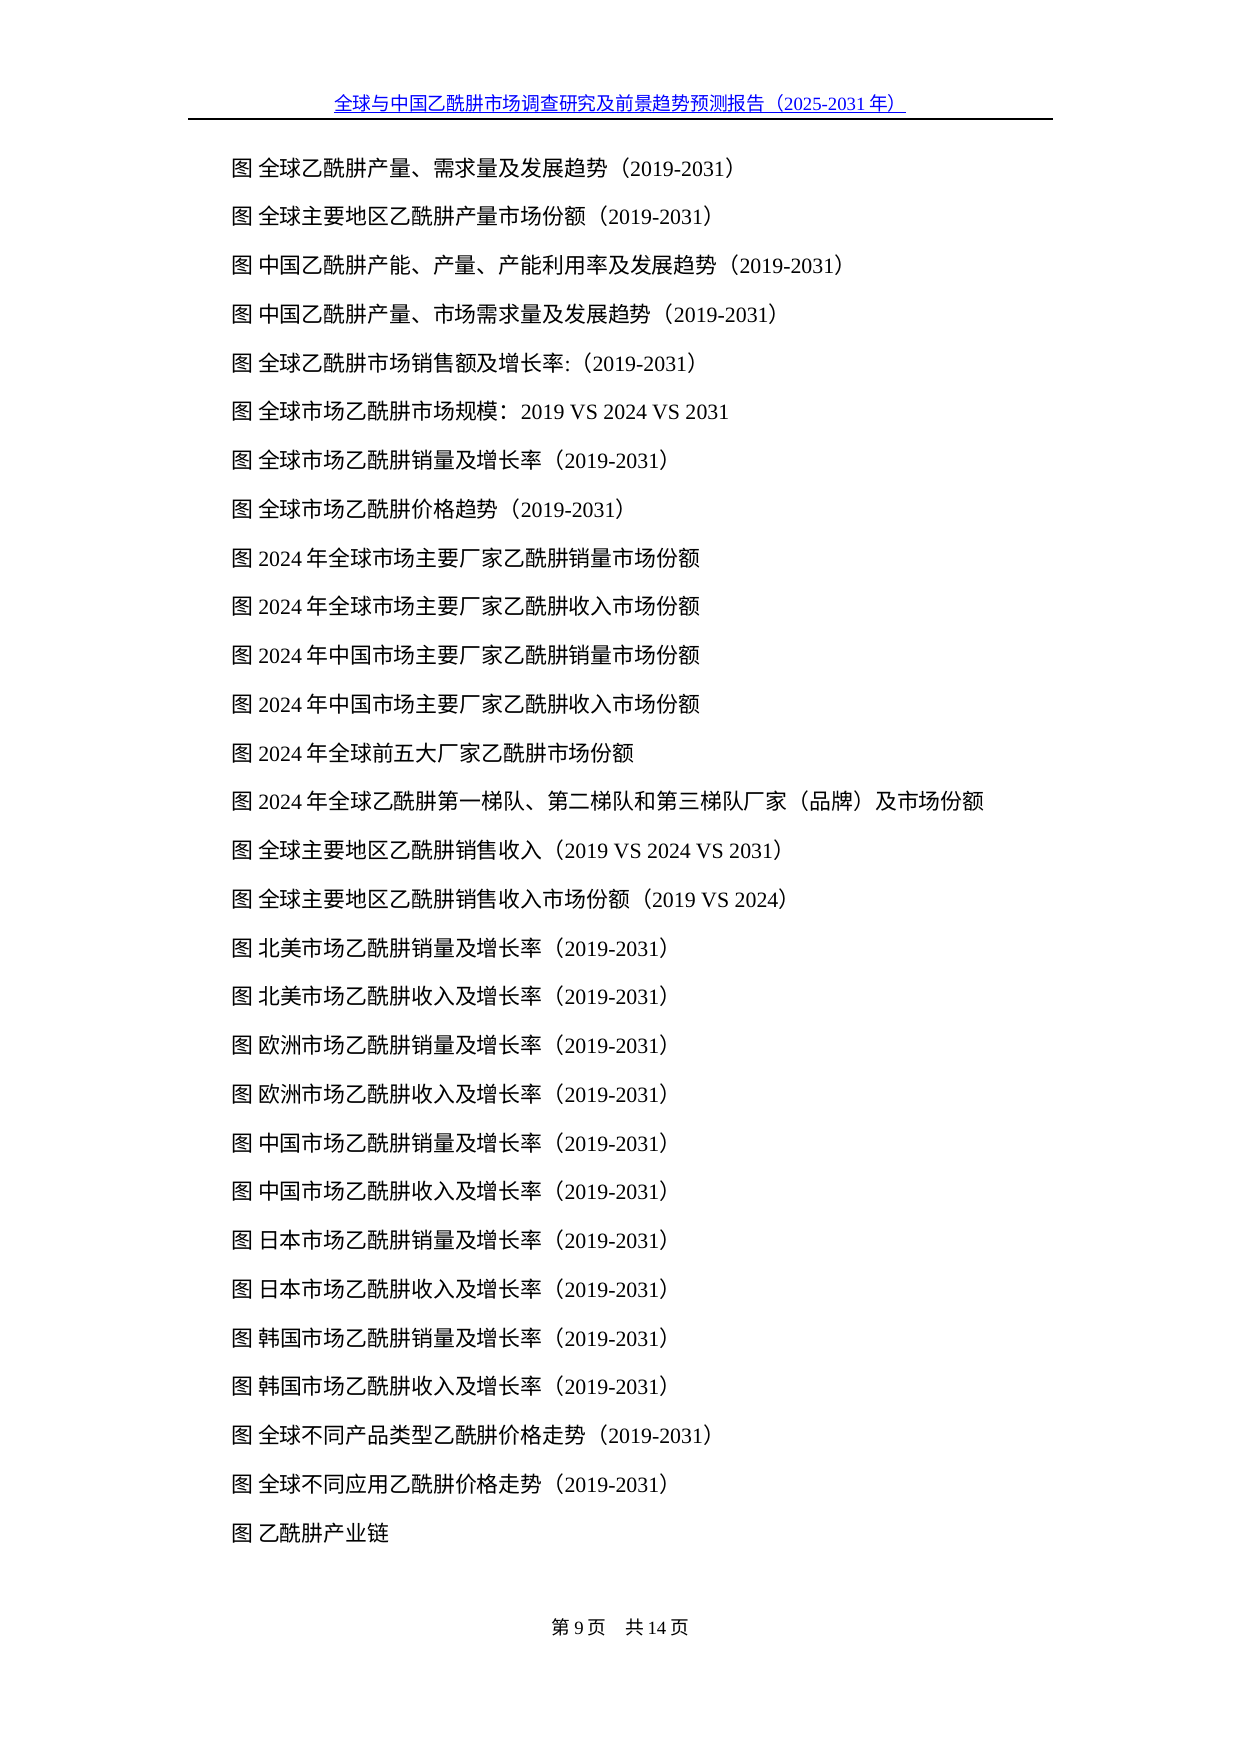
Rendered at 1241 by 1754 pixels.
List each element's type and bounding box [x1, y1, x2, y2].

text [187, 150, 1053, 1548]
